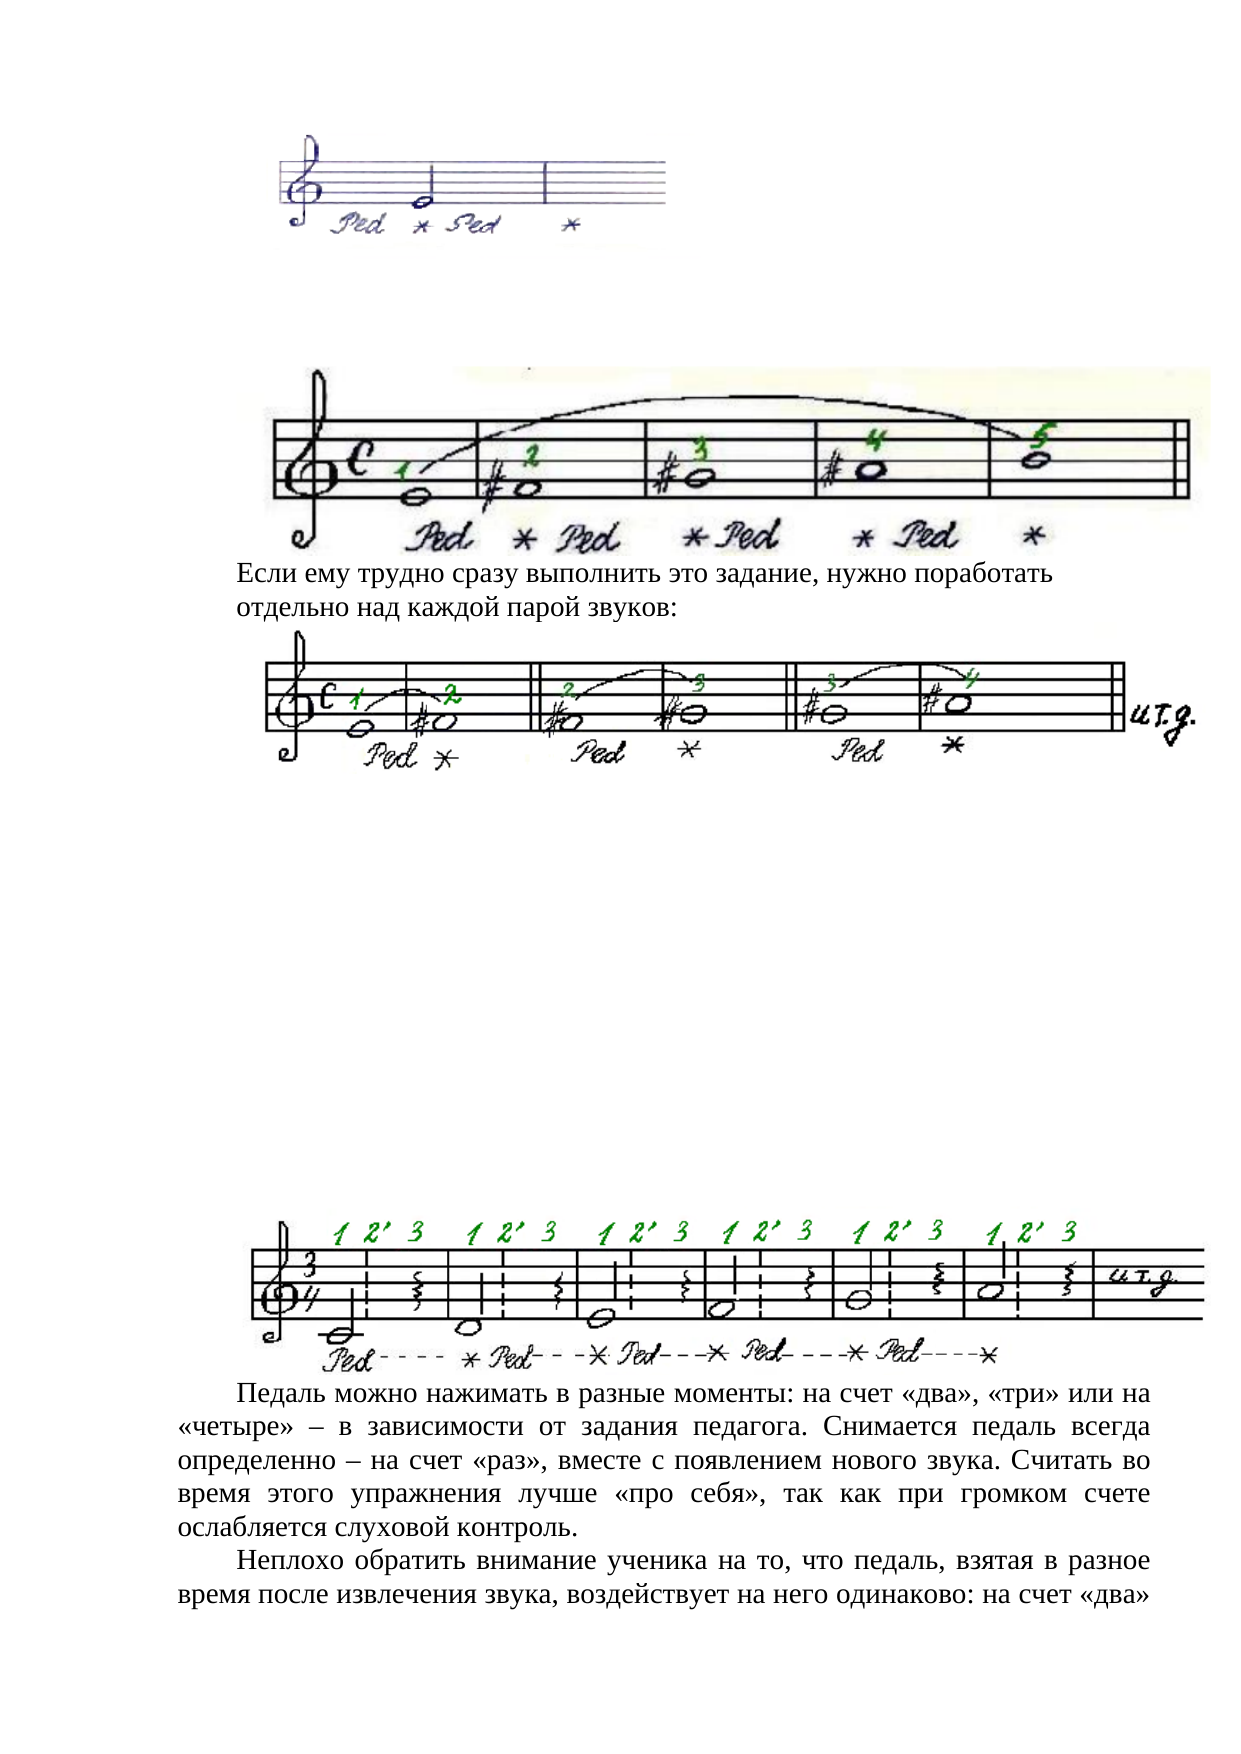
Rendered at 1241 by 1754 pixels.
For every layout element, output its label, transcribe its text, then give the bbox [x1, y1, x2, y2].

text Если ему трудно сразу выполнить это задание, нужно поработать [177, 556, 1152, 589]
picture [236, 118, 1211, 556]
picture [236, 622, 1211, 1375]
text отдельно над каждой парой звуков: [177, 589, 1152, 623]
text Педаль можно нажимать в разные моменты: на счет «два», «три» или на «четыре» – в зависимости от задания педагога. Снимается педаль всегда определенно – на счет «раз», вместе с появлением нового звука. Считать во время этого упражнения лучше «про себя», так как при громком счете ослабляется слуховой контроль. [177, 1375, 1152, 1542]
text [177, 1542, 1152, 1609]
